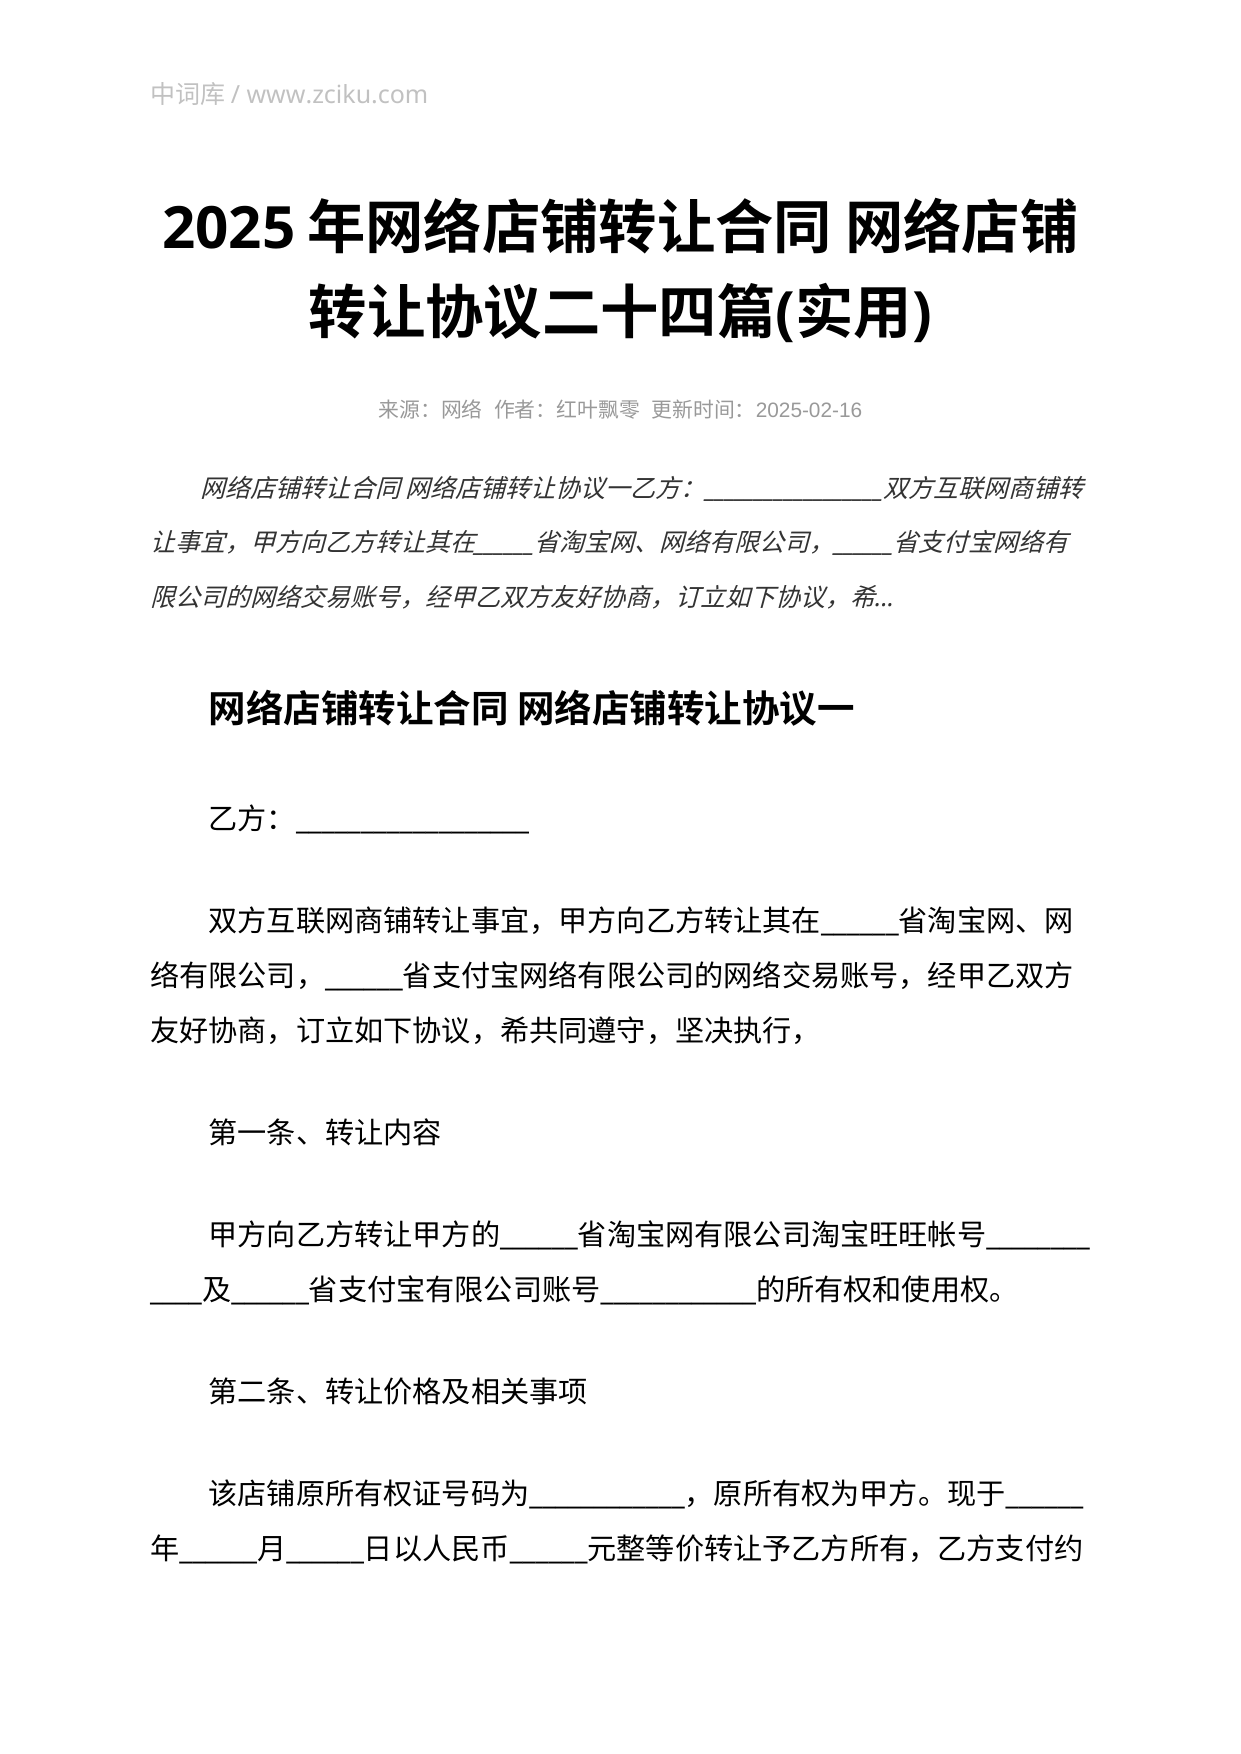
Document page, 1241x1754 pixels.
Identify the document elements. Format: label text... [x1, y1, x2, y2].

text 网络店铺转让合同 网络店铺转让协议一 [150, 678, 1090, 733]
text 第二条、转让价格及相关事项 [150, 1368, 1090, 1411]
text 第一条、转让内容 [150, 1110, 1090, 1152]
text 双方互联网商铺转让事宜，甲方向乙方转让其在______省淘宝网、网络有限公司，______省支付宝网络有限公司的网络交易账号，经甲乙双方友好协商，订立如下协议，希共同遵守，坚决执行， [150, 898, 1090, 1050]
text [150, 1470, 1090, 1568]
text 网络店铺转让合同 网络店铺转让协议一乙方：__________________双方互联网商铺转让事宜，甲方向乙方转让其在______省淘宝网、网络有限公司，______省支付宝网络有限公司的网络交易账号，经甲乙双方友好协商，订立如下协议，希... [150, 468, 1090, 613]
subtitle 2025年网络店铺转让合同 网络店铺转让协议二十四篇(实用) [150, 181, 1090, 351]
text 甲方向乙方转让甲方的______省淘宝网有限公司淘宝旺旺帐号____________及______省支付宝有限公司账号____________的所有权和使用权。 [150, 1211, 1090, 1309]
text 来源：网络 作者：红叶飘零 更新时间：2025-02-16 [150, 398, 1090, 422]
text 乙方：__________________ [150, 796, 1090, 838]
